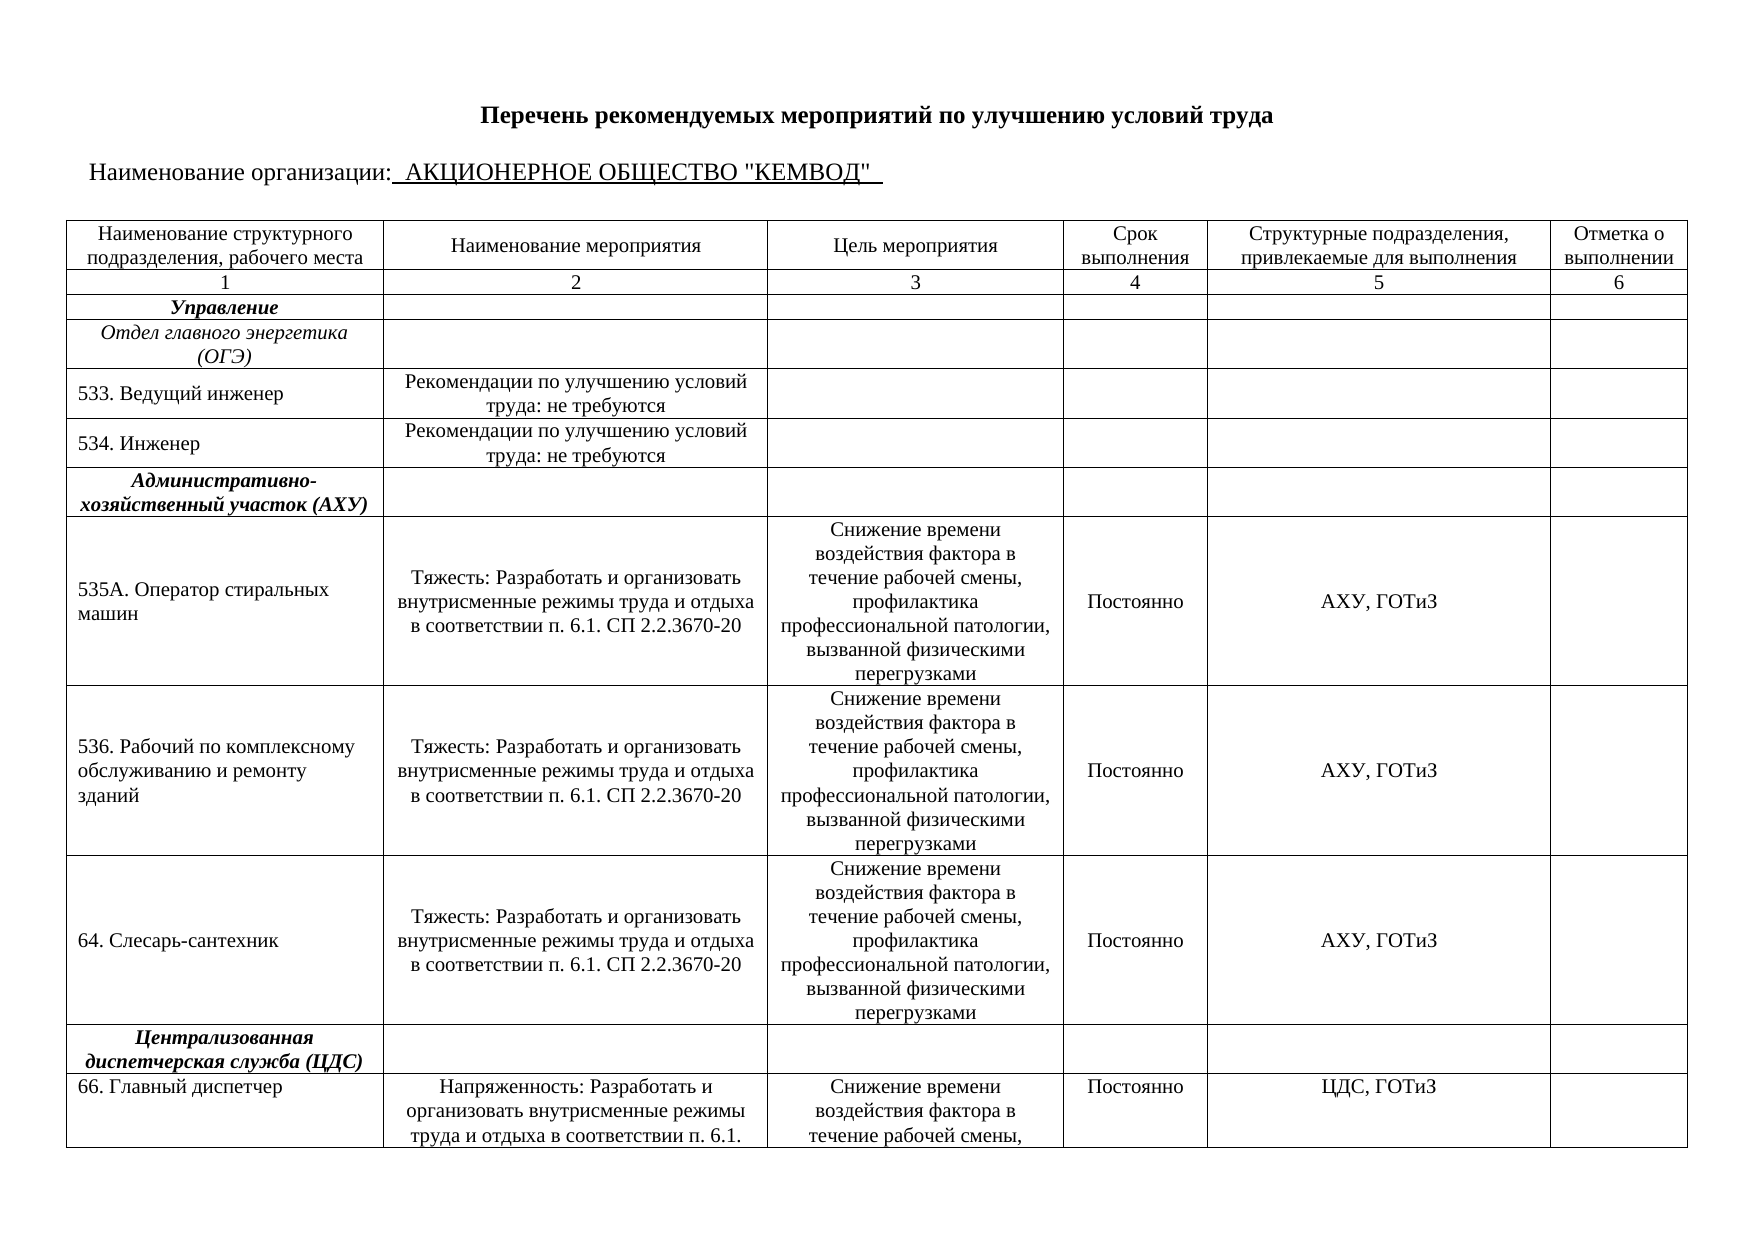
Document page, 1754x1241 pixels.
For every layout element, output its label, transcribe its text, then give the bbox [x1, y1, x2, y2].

text Наименование организации: АКЦИОНЕРНОЕ ОБЩЕСТВО "КЕМВОД" [89, 157, 1665, 186]
table_cell 533. Ведущий инженер [67, 369, 383, 417]
table_cell Снижение времени воздействия фактора в течение рабочей смены, профилактика профессиональной патологии, вызванной физическими перегрузками [768, 856, 1063, 1024]
table_cell [1551, 856, 1687, 1024]
table_cell 536. Рабочий по комплексному обслуживанию и ремонту зданий [67, 686, 383, 855]
table_header Отметка о выполнении [1551, 221, 1687, 269]
table_cell [1551, 320, 1687, 368]
table_cell АХУ, ГОТиЗ [1208, 856, 1550, 1024]
table_cell 534. Инженер [67, 419, 383, 467]
table_cell [1208, 295, 1550, 319]
table_cell [1551, 295, 1687, 319]
table_cell [1208, 369, 1550, 417]
table_header Наименование структурного подразделения, рабочего места [67, 221, 383, 269]
table_cell [1064, 320, 1207, 368]
table_header Срок выполнения [1064, 221, 1207, 269]
table_cell Тяжесть: Разработать и организовать внутрисменные режимы труда и отдыха в соответствии п. 6.1. СП 2.2.3670-20 [384, 686, 767, 855]
table_cell Постоянно [1064, 686, 1207, 855]
table_cell Снижение времени воздействия фактора в течение рабочей смены, профилактика профессиональной патологии, вызванной физическими перегрузками [768, 686, 1063, 855]
table_cell [768, 369, 1063, 417]
table_cell Рекомендации по улучшению условий труда: не требуются [384, 369, 767, 417]
table_cell [1551, 1074, 1687, 1147]
table_cell Отдел главного энергетика (ОГЭ) [67, 320, 383, 368]
table_cell [384, 468, 767, 516]
table_cell Тяжесть: Разработать и организовать внутрисменные режимы труда и отдыха в соответствии п. 6.1. СП 2.2.3670-20 [384, 856, 767, 1024]
table_cell Постоянно [1064, 1074, 1207, 1147]
text Перечень рекомендуемых мероприятий по улучшению условий труда [89, 100, 1665, 129]
table_cell [384, 1025, 767, 1073]
table_cell [768, 468, 1063, 516]
table_cell [1064, 369, 1207, 417]
table_cell 5 [1208, 270, 1550, 294]
table_cell Снижение времени воздействия фактора в течение рабочей смены, профилактика профессиональной патологии, вызванной физическими перегрузками [768, 517, 1063, 685]
table_cell [384, 295, 767, 319]
table_cell ЦДС, ГОТиЗ [1208, 1074, 1550, 1147]
table_cell 535А. Оператор стиральных машин [67, 517, 383, 685]
table_cell Управление [67, 295, 383, 319]
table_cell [67, 1074, 383, 1147]
table_cell 3 [768, 270, 1063, 294]
table_cell [1208, 419, 1550, 467]
table_header Цель мероприятия [768, 221, 1063, 269]
table_cell Постоянно [1064, 517, 1207, 685]
table_cell Централизованная диспетчерская служба (ЦДС) [67, 1025, 383, 1073]
table_cell [768, 295, 1063, 319]
table_cell Административно-хозяйственный участок (АХУ) [67, 468, 383, 516]
table_cell 6 [1551, 270, 1687, 294]
table_cell [1064, 468, 1207, 516]
table_cell [384, 320, 767, 368]
table_header Структурные подразделения, привлекаемые для выполнения [1208, 221, 1550, 269]
table_cell [1208, 468, 1550, 516]
table_cell [1551, 517, 1687, 685]
table_cell Тяжесть: Разработать и организовать внутрисменные режимы труда и отдыха в соответствии п. 6.1. СП 2.2.3670-20 [384, 517, 767, 685]
table_cell 4 [1064, 270, 1207, 294]
table_cell [1064, 1025, 1207, 1073]
table_cell [1551, 686, 1687, 855]
table_cell Рекомендации по улучшению условий труда: не требуются [384, 419, 767, 467]
table_header Наименование мероприятия [384, 221, 767, 269]
table_cell 1 [67, 270, 383, 294]
table_cell [1208, 1025, 1550, 1073]
table_cell [1551, 468, 1687, 516]
table_cell [1064, 419, 1207, 467]
table_cell 2 [384, 270, 767, 294]
table_cell [768, 320, 1063, 368]
table_cell Постоянно [1064, 856, 1207, 1024]
table_cell [1064, 295, 1207, 319]
table_cell АХУ, ГОТиЗ [1208, 517, 1550, 685]
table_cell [384, 1074, 767, 1147]
table_cell 64. Слесарь-сантехник [67, 856, 383, 1024]
table_cell АХУ, ГОТиЗ [1208, 686, 1550, 855]
table_cell [1551, 369, 1687, 417]
table_cell [1208, 320, 1550, 368]
table_cell [1551, 419, 1687, 467]
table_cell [768, 1074, 1063, 1147]
table_cell [768, 1025, 1063, 1073]
table_cell [1551, 1025, 1687, 1073]
table_cell [768, 419, 1063, 467]
